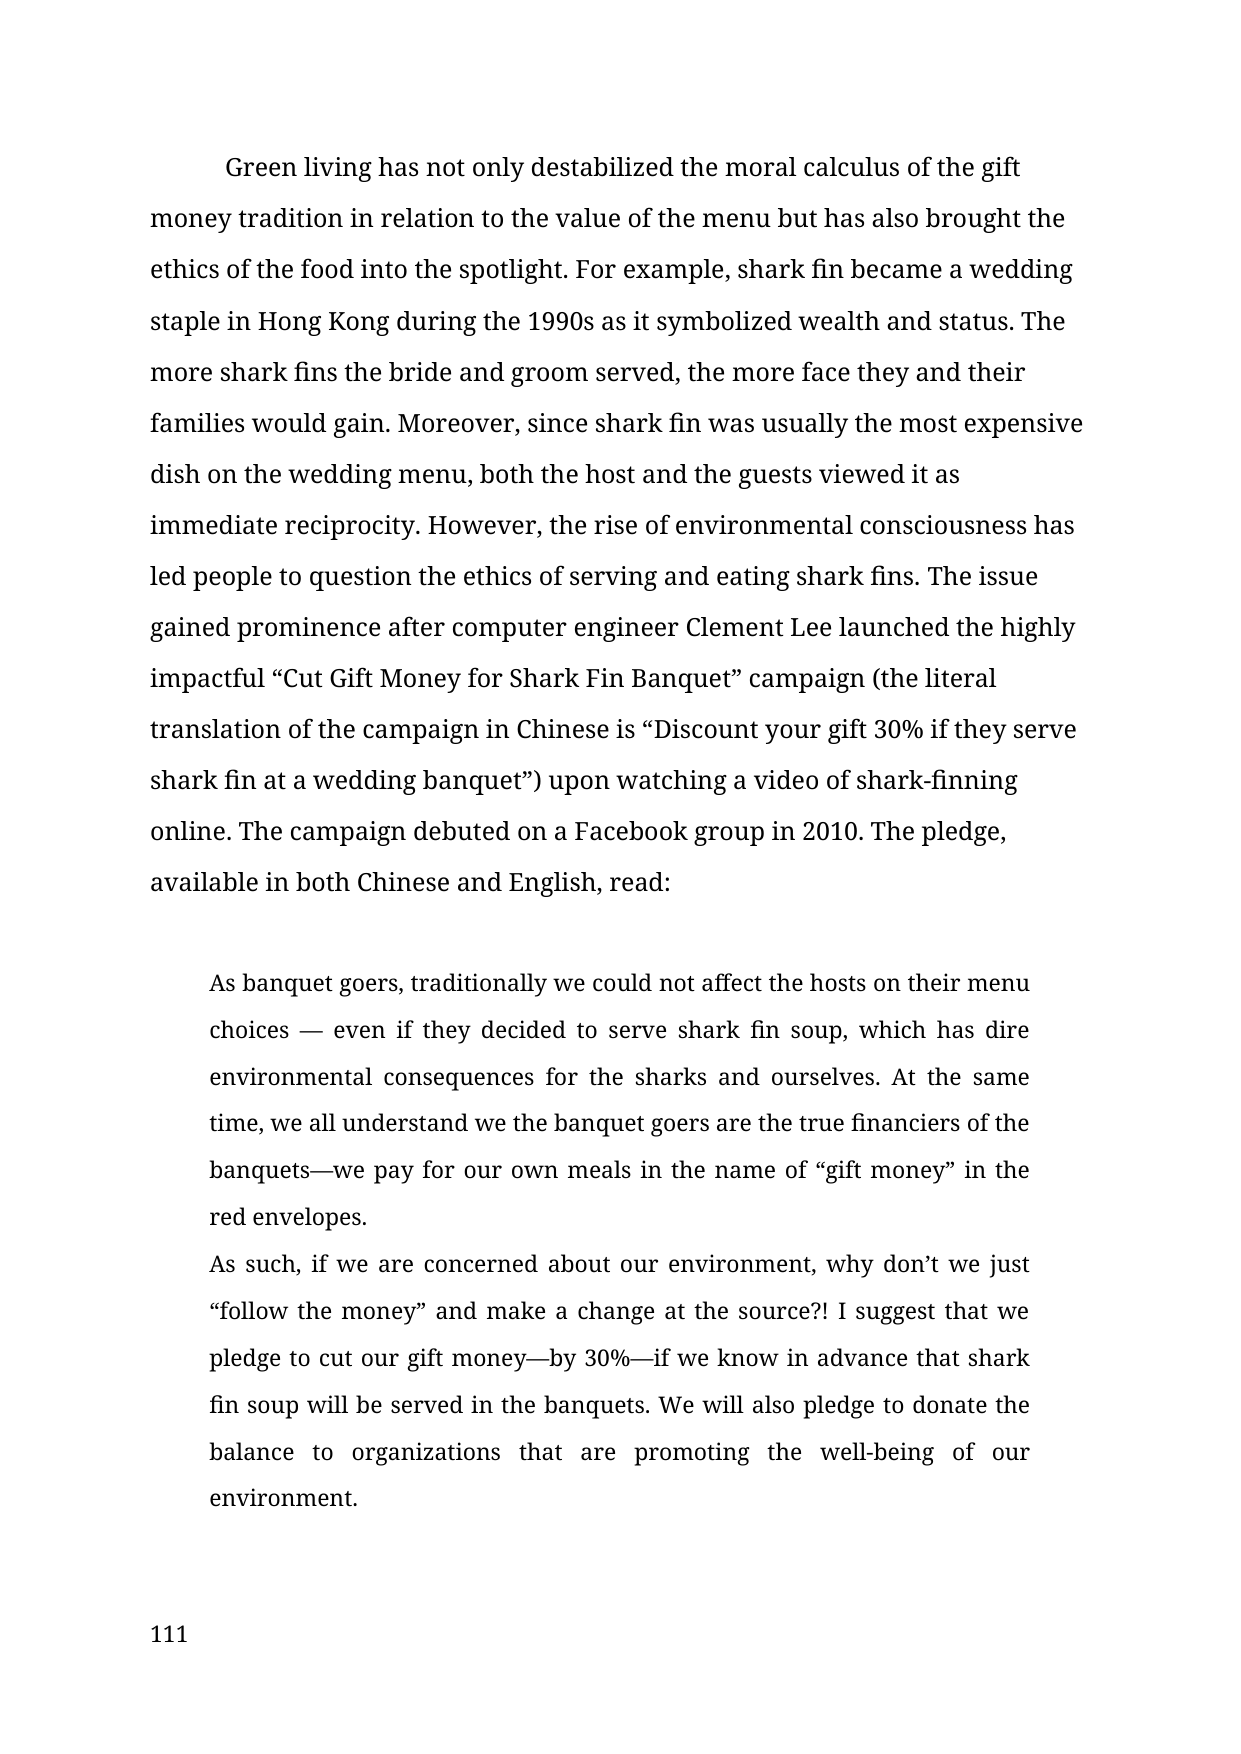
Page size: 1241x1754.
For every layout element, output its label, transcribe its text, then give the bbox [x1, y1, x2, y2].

text As such, if we are concerned about our environment, why don’t we just “follow the money” and make a change at the source?! I suggest that we pledge to cut our gift money—by 30%—if we know in advance that shark fin soup will be served in the banquets. We will also pledge to donate the balance to organizations that are promoting the well-being of our environment. [209, 1248, 1031, 1513]
text As banquet goers, traditionally we could not affect the hosts on their menu choices — even if they decided to serve shark fin soup, which has dire environmental consequences for the sharks and ourselves. At the same time, we all understand we the banquet goers are the true financiers of the banquets—we pay for our own meals in the name of “gift money” in the red envelopes. [209, 967, 1031, 1232]
text Green living has not only destabilized the moral calculus of the gift money tradition in relation to the value of the menu but has also brought the ethics of the food into the spotlight. For example, shark fin became a wedding staple in Hong Kong during the 1990s as it symbolized wealth and status. The more shark fins the bride and groom served, the more face they and their families would gain. Moreover, since shark fin was usually the most expensive dish on the wedding menu, both the host and the guests viewed it as immediate reciprocity. However, the rise of environmental consciousness has led people to question the ethics of serving and eating shark fins. The issue gained prominence after computer engineer Clement Lee launched the highly impactful “Cut Gift Money for Shark Fin Banquet” campaign (the literal translation of the campaign in Chinese is “Discount your gift 30% if they serve shark fin at a wedding banquet”) upon watching a video of shark-finning online. The campaign debuted on a Facebook group in 2010. The pledge, available in both Chinese and English, read: [150, 150, 1090, 899]
